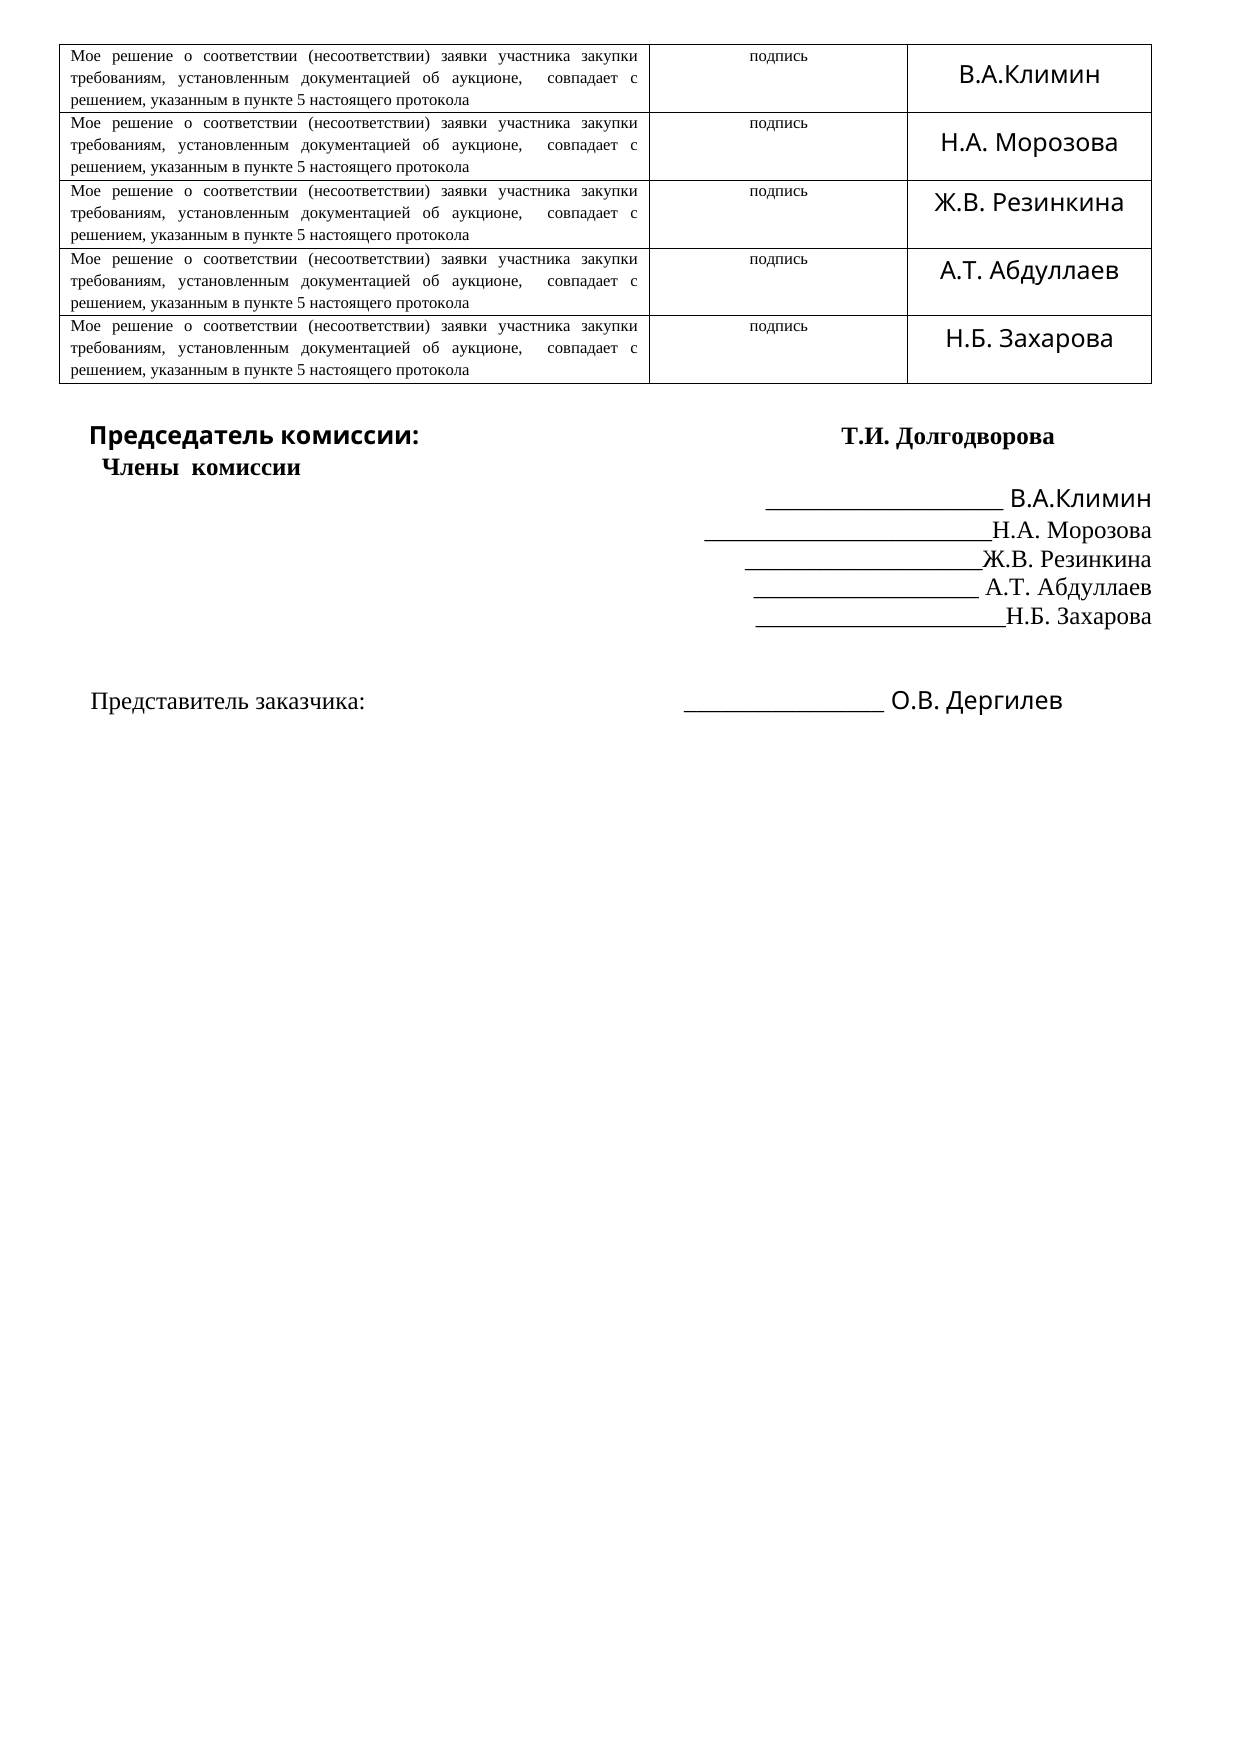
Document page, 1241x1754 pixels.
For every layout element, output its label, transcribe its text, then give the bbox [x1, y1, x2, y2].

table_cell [60, 113, 649, 180]
text Представитель заказчика: ________________ О.В. Дергилев [59, 683, 1152, 717]
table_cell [60, 45, 649, 112]
text ____________________Н.Б. Захарова [59, 601, 1152, 659]
text ___________________ В.А.Климин [59, 481, 1152, 515]
text Председатель комиссии: Т.И. Долгодворова [89, 418, 1152, 452]
table_cell Ж.В. Резинкина [908, 181, 1151, 247]
text Члены комиссии [89, 452, 1152, 481]
table_cell подпись [650, 316, 907, 383]
text ___________________Ж.В. Резинкина [59, 544, 1152, 572]
text __________________ А.Т. Абдуллаев [59, 572, 1152, 601]
text _______________________Н.А. Морозова [59, 515, 1152, 544]
table_cell подпись [650, 113, 907, 180]
table_cell Н.А. Морозова [908, 113, 1151, 180]
table_cell подпись [650, 181, 907, 247]
table_cell В.А.Климин [908, 45, 1151, 112]
table_cell подпись [650, 45, 907, 112]
table_cell А.Т. Абдуллаев [908, 249, 1151, 315]
table_cell Н.Б. Захарова [908, 316, 1151, 383]
table_cell подпись [650, 249, 907, 315]
